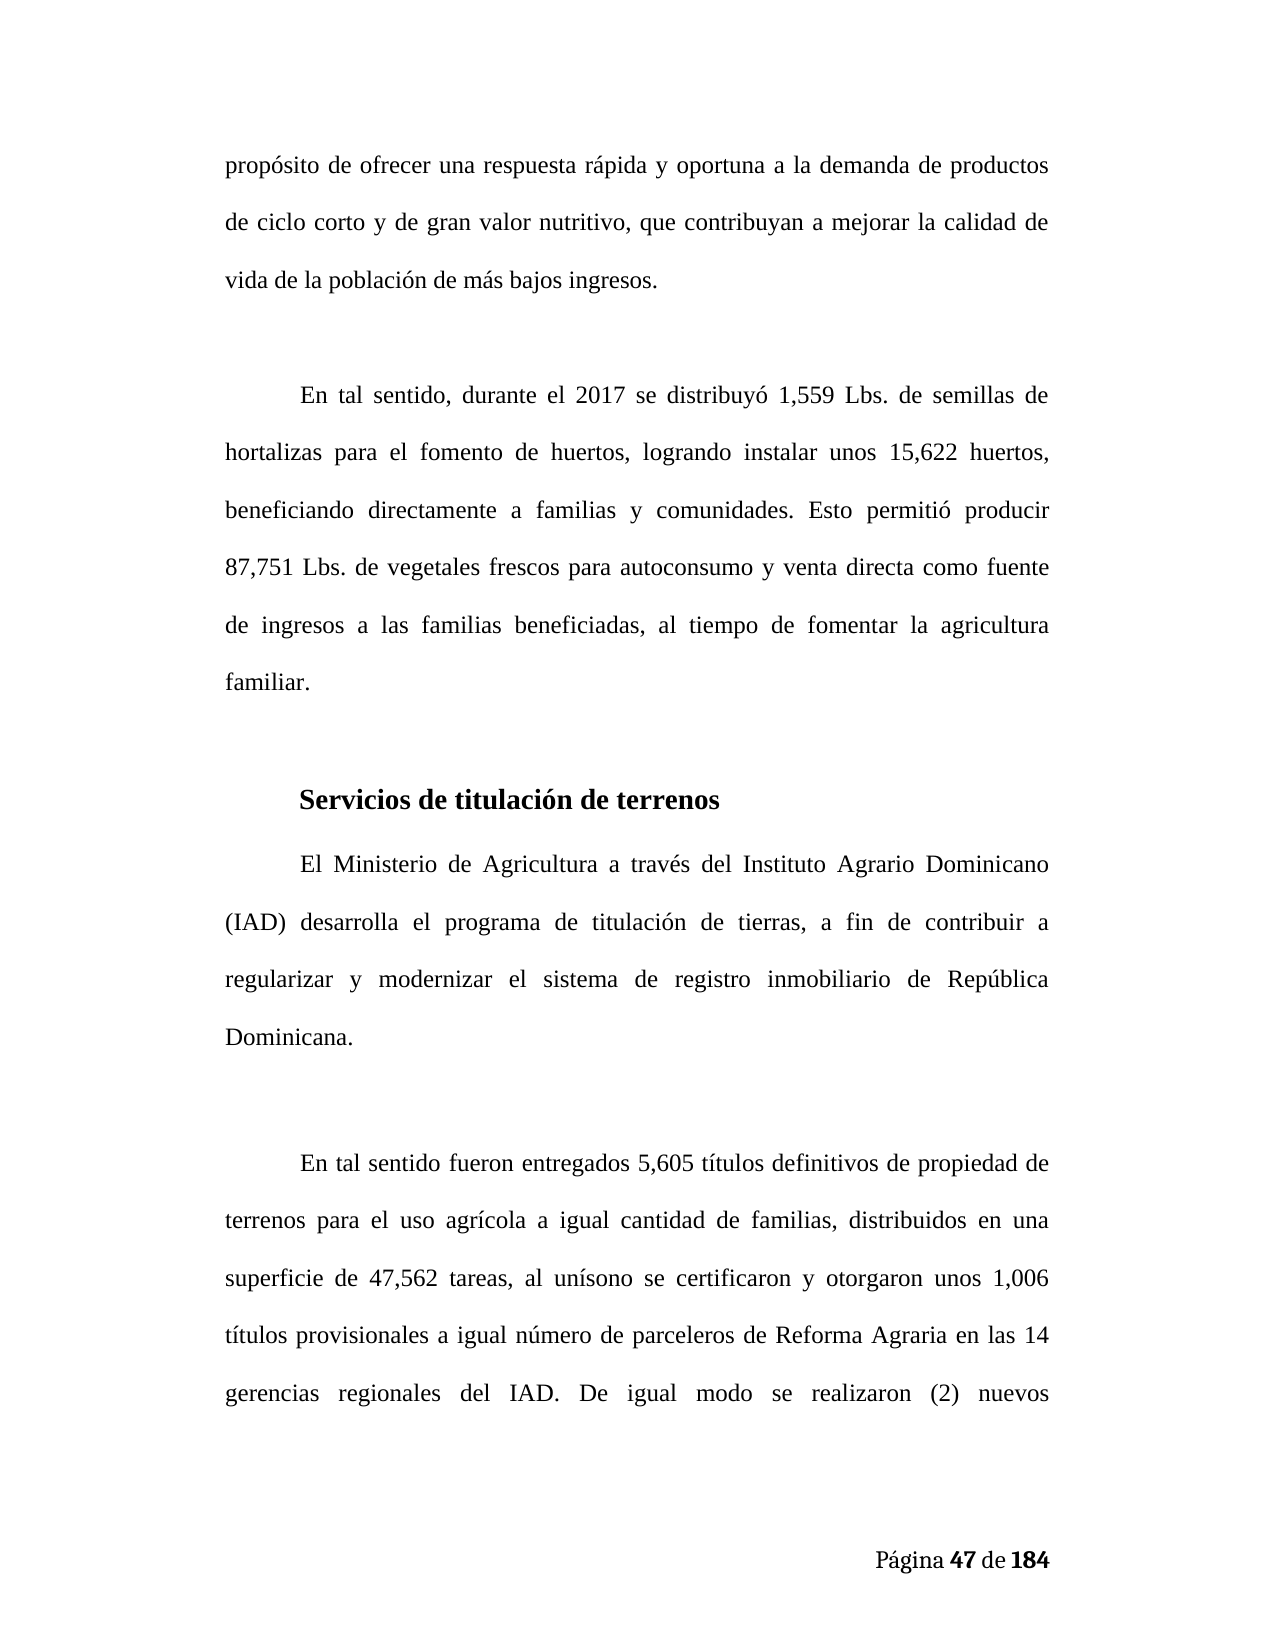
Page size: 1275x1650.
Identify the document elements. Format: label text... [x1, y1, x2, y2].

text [225, 1148, 1050, 1406]
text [225, 150, 1050, 294]
text En tal sentido, durante el 2017 se distribuyó 1,559 Lbs. de semillas de hortalizas para el fomento de huertos, logrando instalar unos 15,622 huertos, beneficiando directamente a familias y comunidades. Esto permitió producir 87,751 Lbs. de vegetales frescos para autoconsumo y venta directa como fuente de ingresos a las familias beneficiadas, al tiempo de fomentar la agricultura familiar. [225, 380, 1050, 696]
text Servicios de titulación de terrenos [225, 782, 1050, 816]
text El Ministerio de Agricultura a través del Instituto Agrario Dominicano (IAD) desarrolla el programa de titulación de tierras, a fin de contribuir a regularizar y modernizar el sistema de registro inmobiliario de República Dominicana. [225, 849, 1050, 1051]
